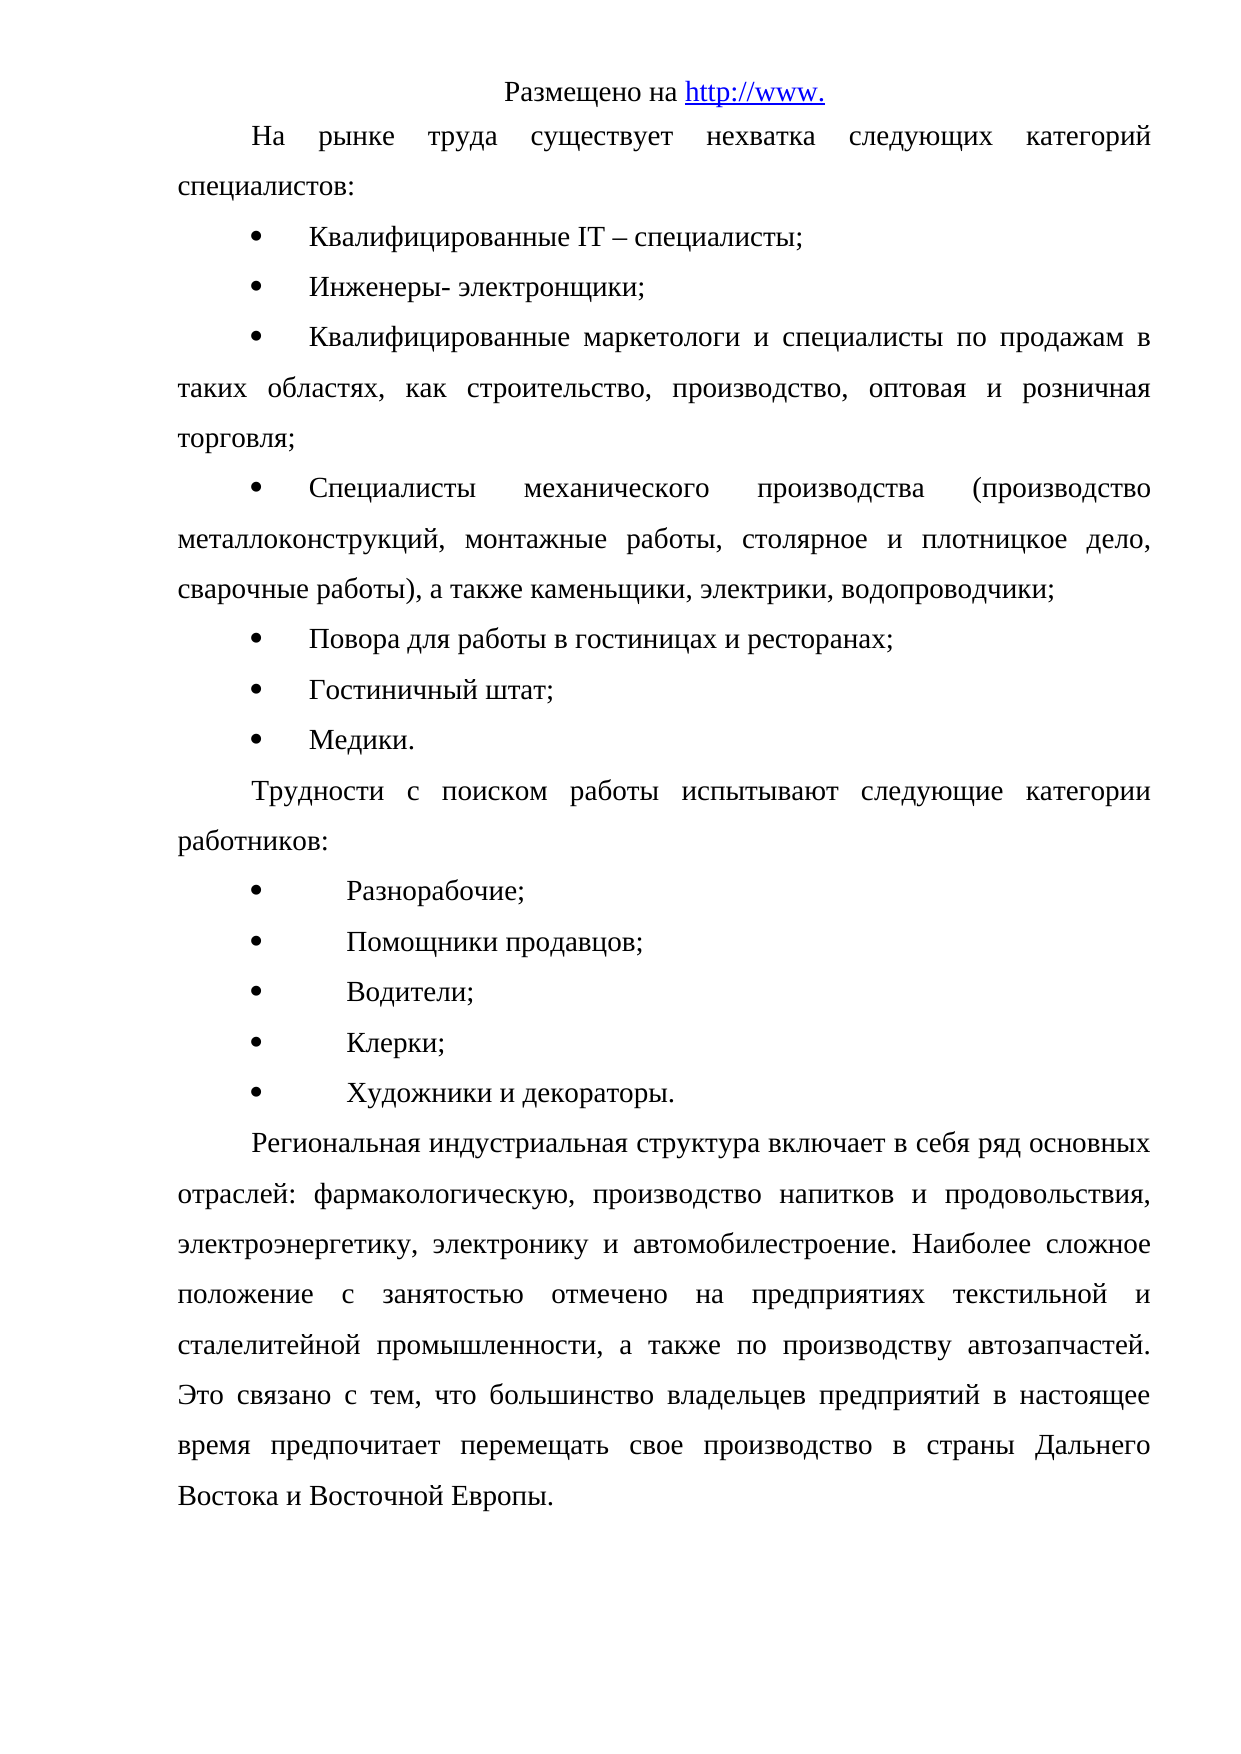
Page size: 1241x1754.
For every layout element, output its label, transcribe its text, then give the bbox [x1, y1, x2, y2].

list Квалифицированные маркетологи и специалисты по продажам в таких областях, как строительство, производство, оптовая и розничная торговля; [177, 319, 1152, 454]
list Повора для работы в гостиницах и ресторанах; [177, 622, 1152, 655]
list Инженеры- электронщики; [177, 269, 1152, 303]
list Гостиничный штат; [177, 672, 1152, 706]
list Водители; [177, 974, 1152, 1008]
list Специалисты механического производства (производство металлоконструкций, монтажные работы, столярное и плотницкое дело, сварочные работы), а также каменьщики, электрики, водопроводчики; [177, 471, 1152, 605]
list Художники и декораторы. [177, 1075, 1152, 1109]
list Помощники продавцов; [177, 924, 1152, 958]
list Медики. [177, 722, 1152, 756]
text На рынке труда существует нехватка следующих категорий специалистов: [177, 118, 1152, 202]
list Квалифицированные IT – специалисты; [177, 219, 1152, 252]
list Клерки; [177, 1025, 1152, 1058]
text Трудности с поиском работы испытывают следующие категории работников: [177, 773, 1152, 857]
list Разнорабочие; [177, 873, 1152, 907]
text Региональная индустриальная структура включает в себя ряд основных отраслей: фармакологическую, производство напитков и продовольствия, электроэнергетику, электронику и автомобилестроение. Наиболее сложное положение с занятостью отмечено на предприятиях текстильной и сталелитейной промышленности, а также по производству автозапчастей. Это связано с тем, что большинство владельцев предприятий в настоящее время предпочитает перемещать свое производство в страны Дальнего Востока и Восточной Европы. [177, 1126, 1152, 1511]
